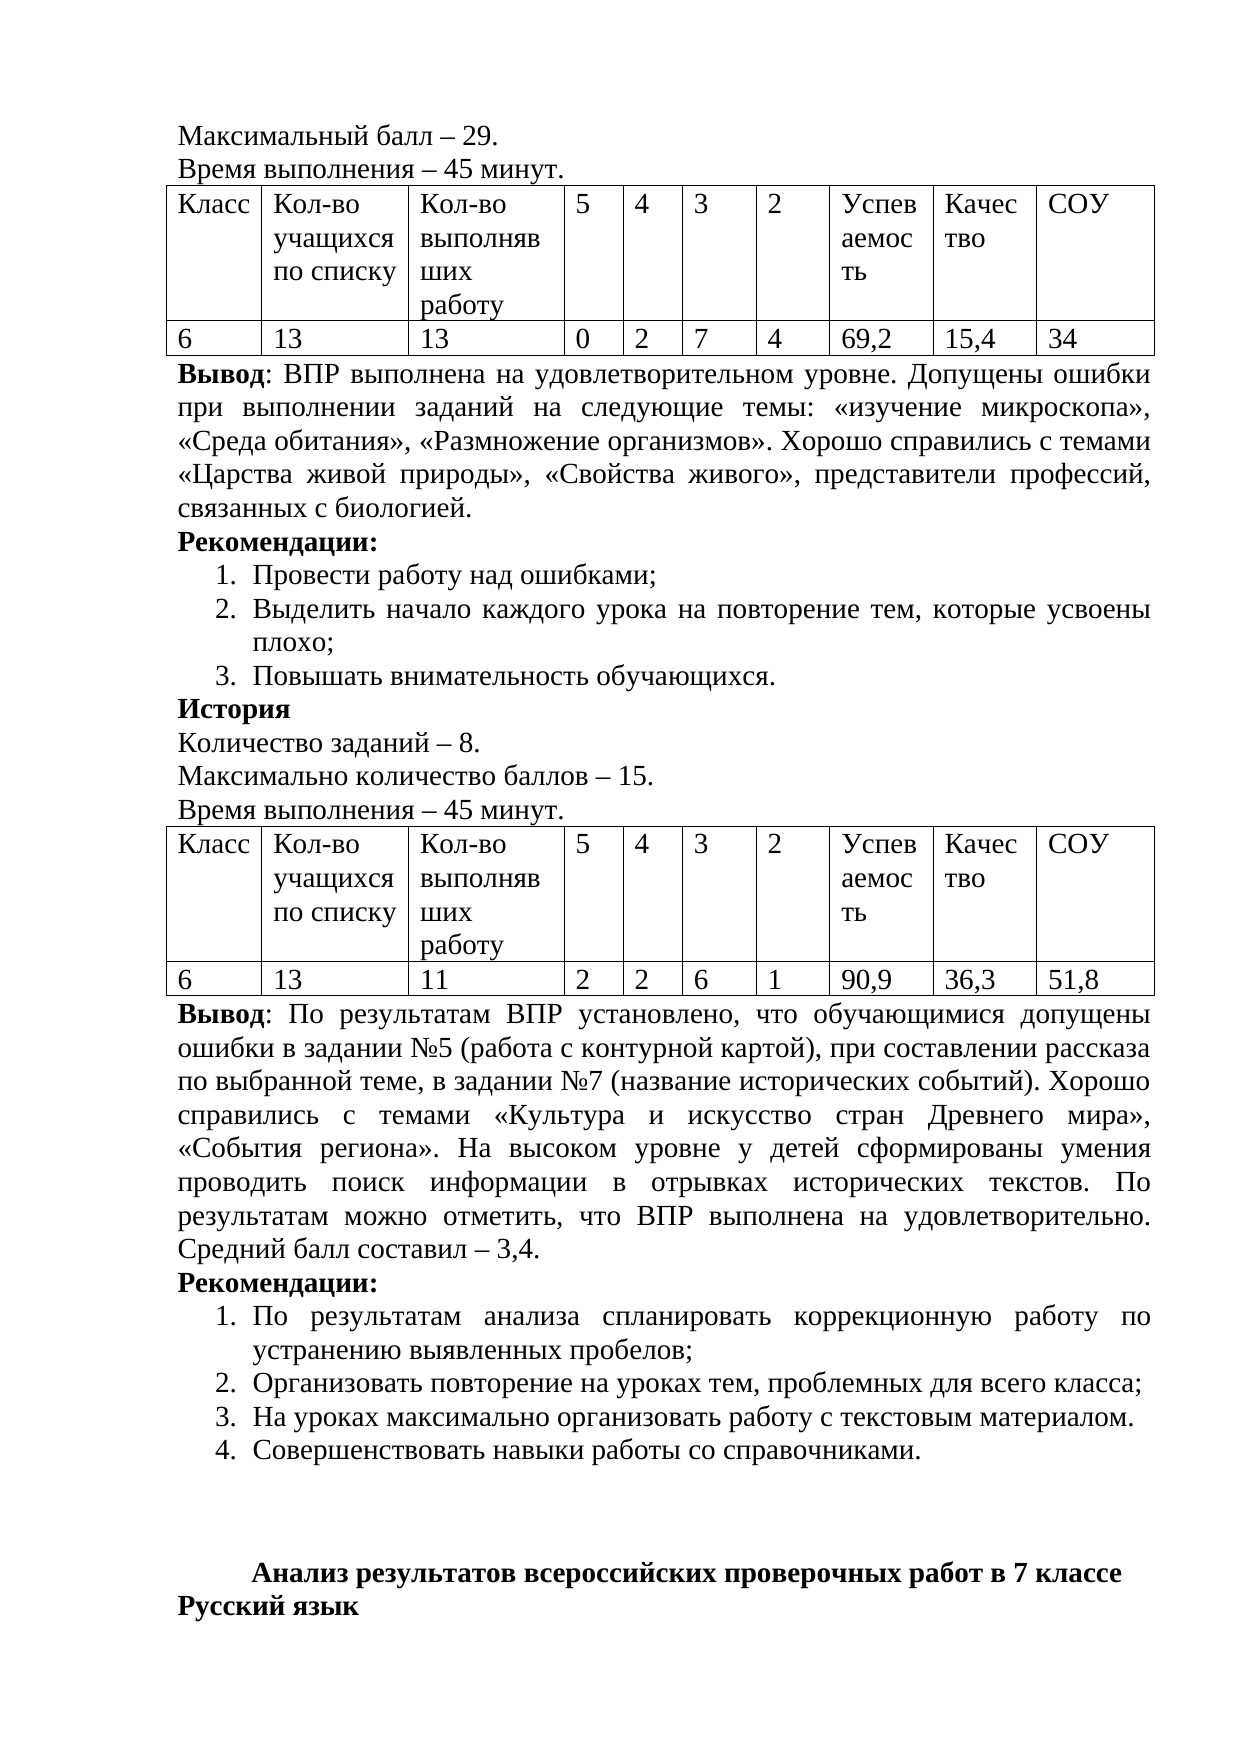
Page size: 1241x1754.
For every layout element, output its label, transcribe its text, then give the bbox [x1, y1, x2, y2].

table_cell 2 [624, 962, 682, 995]
list Провести работу над ошибками; [215, 557, 1152, 591]
table_cell 7 [683, 321, 756, 355]
table_header Кол-во учащихся по списку [262, 186, 408, 320]
list Повышать внимательность обучающихся. [215, 658, 1152, 691]
list Организовать повторение на уроках тем, проблемных для всего класса; [215, 1365, 1152, 1399]
table_header Качество [934, 186, 1036, 320]
table_header СОУ [1037, 186, 1154, 320]
text Русский язык [177, 1588, 1152, 1622]
text Рекомендации: [177, 524, 1152, 557]
table_cell 69,2 [830, 321, 933, 355]
table_header 3 [683, 186, 756, 320]
table_cell 13 [262, 962, 408, 995]
table_cell 1 [757, 962, 829, 995]
text Максимальный балл – 29. [177, 118, 1152, 152]
text Максимально количество баллов – 15. [177, 758, 1152, 792]
table_cell 0 [565, 321, 623, 355]
text Рекомендации: [177, 1265, 1152, 1298]
table_cell 51,8 [1037, 962, 1154, 995]
table_cell 6 [167, 321, 261, 355]
table_cell 13 [262, 321, 408, 355]
table_header Кол-во учащихся по списку [262, 827, 408, 961]
table_cell 4 [757, 321, 829, 355]
table_header 2 [757, 186, 829, 320]
table_cell 6 [683, 962, 756, 995]
table_header 4 [624, 827, 682, 961]
table_header Успеваемость [830, 827, 933, 961]
list На уроках максимально организовать работу с текстовым материалом. [215, 1399, 1152, 1432]
text Время выполнения – 45 минут. [177, 152, 1152, 185]
table_header 3 [683, 827, 756, 961]
table_header 5 [565, 186, 623, 320]
text Количество заданий – 8. [177, 725, 1152, 758]
table_header СОУ [1037, 827, 1154, 961]
table_cell 13 [409, 321, 564, 355]
text Время выполнения – 45 минут. [177, 792, 1152, 826]
table_header Класс [167, 827, 261, 961]
list Выделить начало каждого урока на повторение тем, которые усвоены плохо; [215, 591, 1152, 658]
table_header Класс [167, 186, 261, 320]
table_header Кол-во выполнявших работу [409, 827, 564, 961]
table_cell 15,4 [934, 321, 1036, 355]
table_header 2 [757, 827, 829, 961]
text История [177, 691, 1152, 725]
table_header Качество [934, 827, 1036, 961]
list Совершенствовать навыки работы со справочниками. [215, 1432, 1152, 1466]
table_cell 36,3 [934, 962, 1036, 995]
text Вывод: ВПР выполнена на удовлетворительном уровне. Допущены ошибки при выполнении заданий на следующие темы: «изучение микроскопа», «Среда обитания», «Размножение организмов». Хорошо справились с темами «Царства живой природы», «Свойства живого», представители профессий, связанных с биологией. [177, 356, 1152, 524]
table_header 4 [624, 186, 682, 320]
table_cell 90,9 [830, 962, 933, 995]
table_cell 11 [409, 962, 564, 995]
table_header Кол-во выполнявших работу [409, 186, 564, 320]
table_header Успеваемость [830, 186, 933, 320]
text Анализ результатов всероссийских проверочных работ в 7 классе [177, 1555, 1128, 1588]
table_header 5 [565, 827, 623, 961]
text Вывод: По результатам ВПР установлено, что обучающимися допущены ошибки в задании №5 (работа с контурной картой), при составлении рассказа по выбранной теме, в задании №7 (название исторических событий). Хорошо справились с темами «Культура и искусство стран Древнего мира», «События региона». На высоком уровне у детей сформированы умения проводить поиск информации в отрывках исторических текстов. По результатам можно отметить, что ВПР выполнена на удовлетворительно. Средний балл составил – 3,4. [177, 996, 1152, 1265]
table_cell 34 [1037, 321, 1154, 355]
list По результатам анализа спланировать коррекционную работу по устранению выявленных пробелов; [215, 1298, 1152, 1365]
table_cell 2 [565, 962, 623, 995]
table_cell 2 [624, 321, 682, 355]
table_cell 6 [167, 962, 261, 995]
